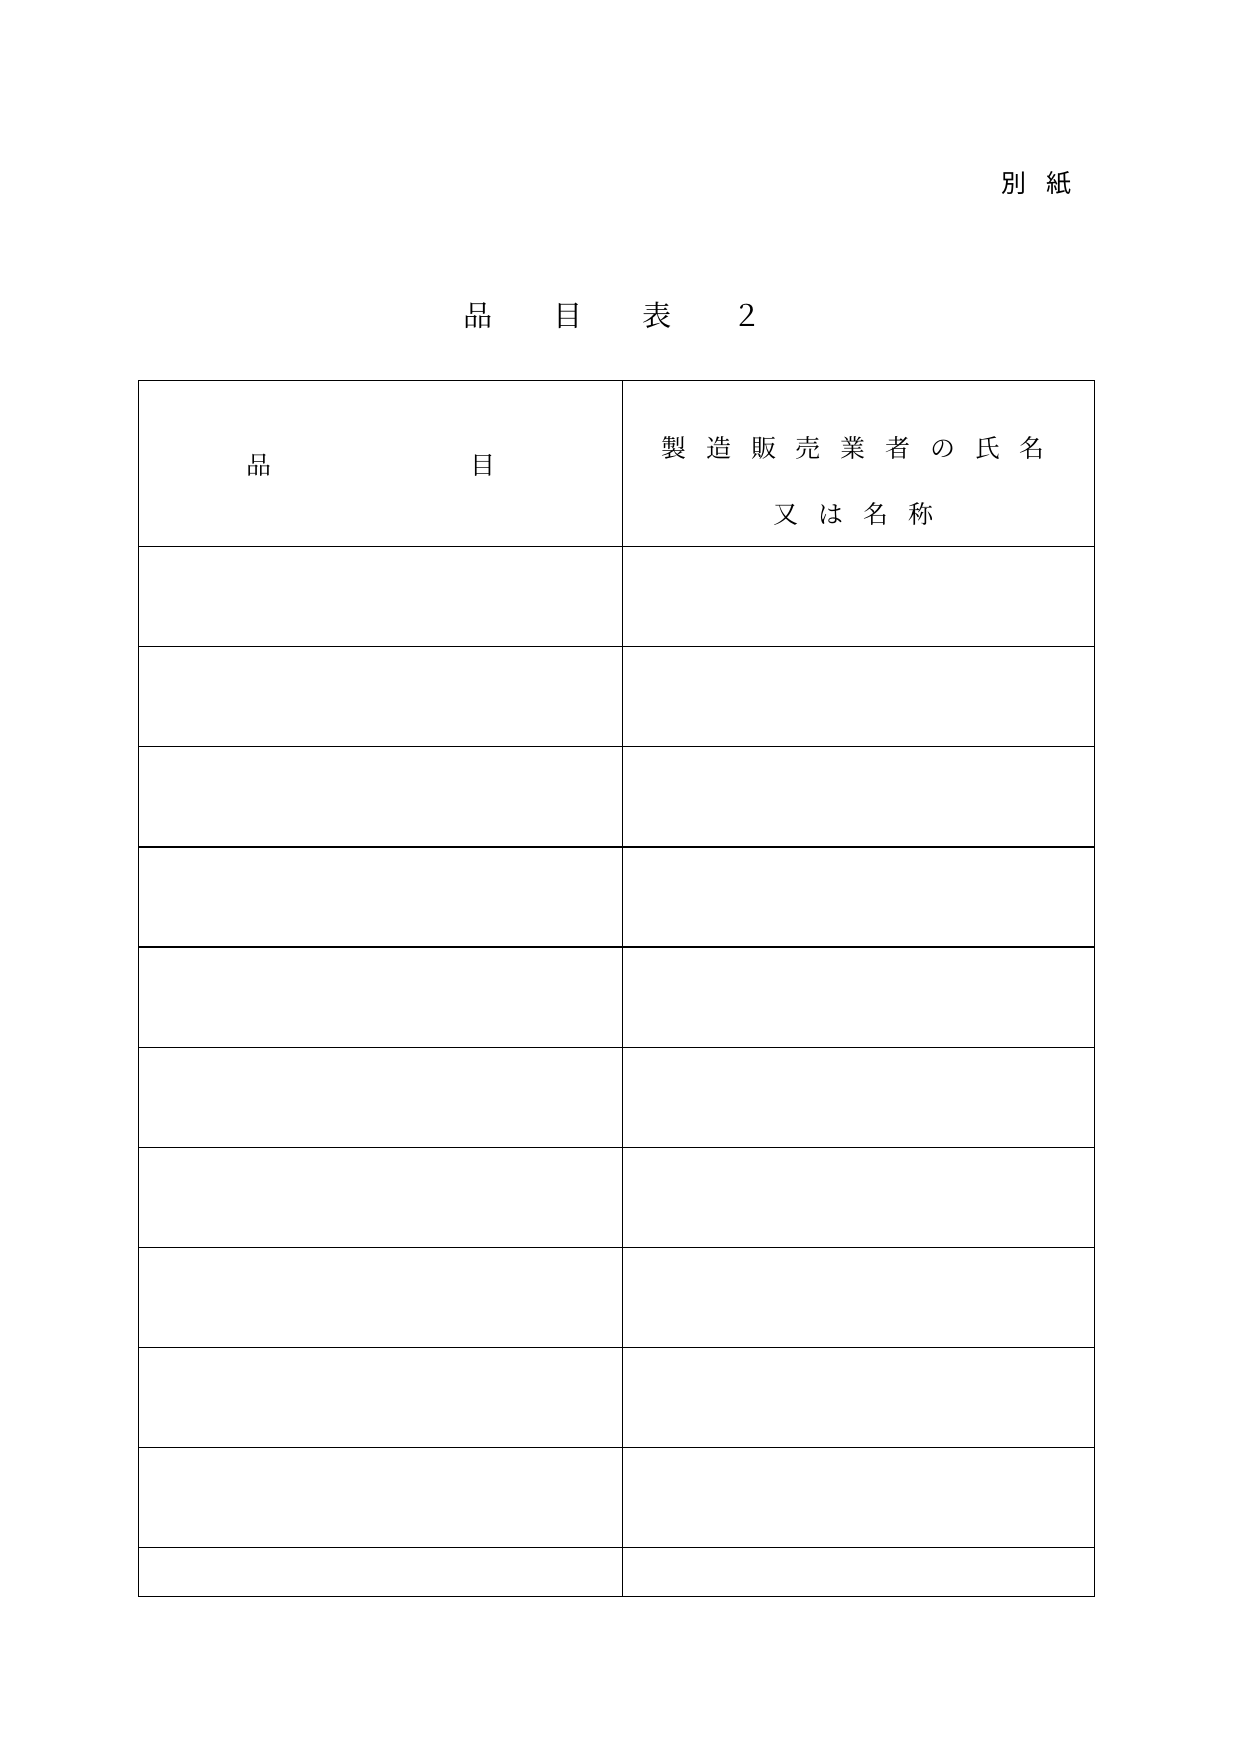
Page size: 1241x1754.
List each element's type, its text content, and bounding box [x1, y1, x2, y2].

text 別紙 [150, 149, 1091, 215]
table_cell [623, 1148, 1094, 1247]
table_cell [623, 1548, 1094, 1596]
table_cell [139, 1048, 622, 1147]
text 品 目 表 ２ [150, 281, 1090, 347]
table_header 製造販売業者の氏名又は名称 [623, 381, 1094, 546]
table_cell [139, 547, 622, 646]
table_cell [623, 1348, 1094, 1447]
table_cell [139, 1148, 622, 1247]
table_cell [139, 948, 622, 1047]
table_cell [623, 647, 1094, 746]
table_cell [623, 1048, 1094, 1147]
table_cell [139, 647, 622, 746]
table_cell [139, 1348, 622, 1447]
table_cell [139, 1248, 622, 1347]
table_header 品 目 [139, 381, 622, 546]
table_cell [139, 1448, 622, 1547]
table_cell [623, 1248, 1094, 1347]
table_cell [623, 948, 1094, 1047]
table_cell [623, 848, 1094, 946]
table_cell [139, 1548, 622, 1596]
table_cell [139, 848, 622, 946]
table_cell [623, 1448, 1094, 1547]
table_cell [139, 747, 622, 846]
table_cell [623, 747, 1094, 846]
table_cell [623, 547, 1094, 646]
